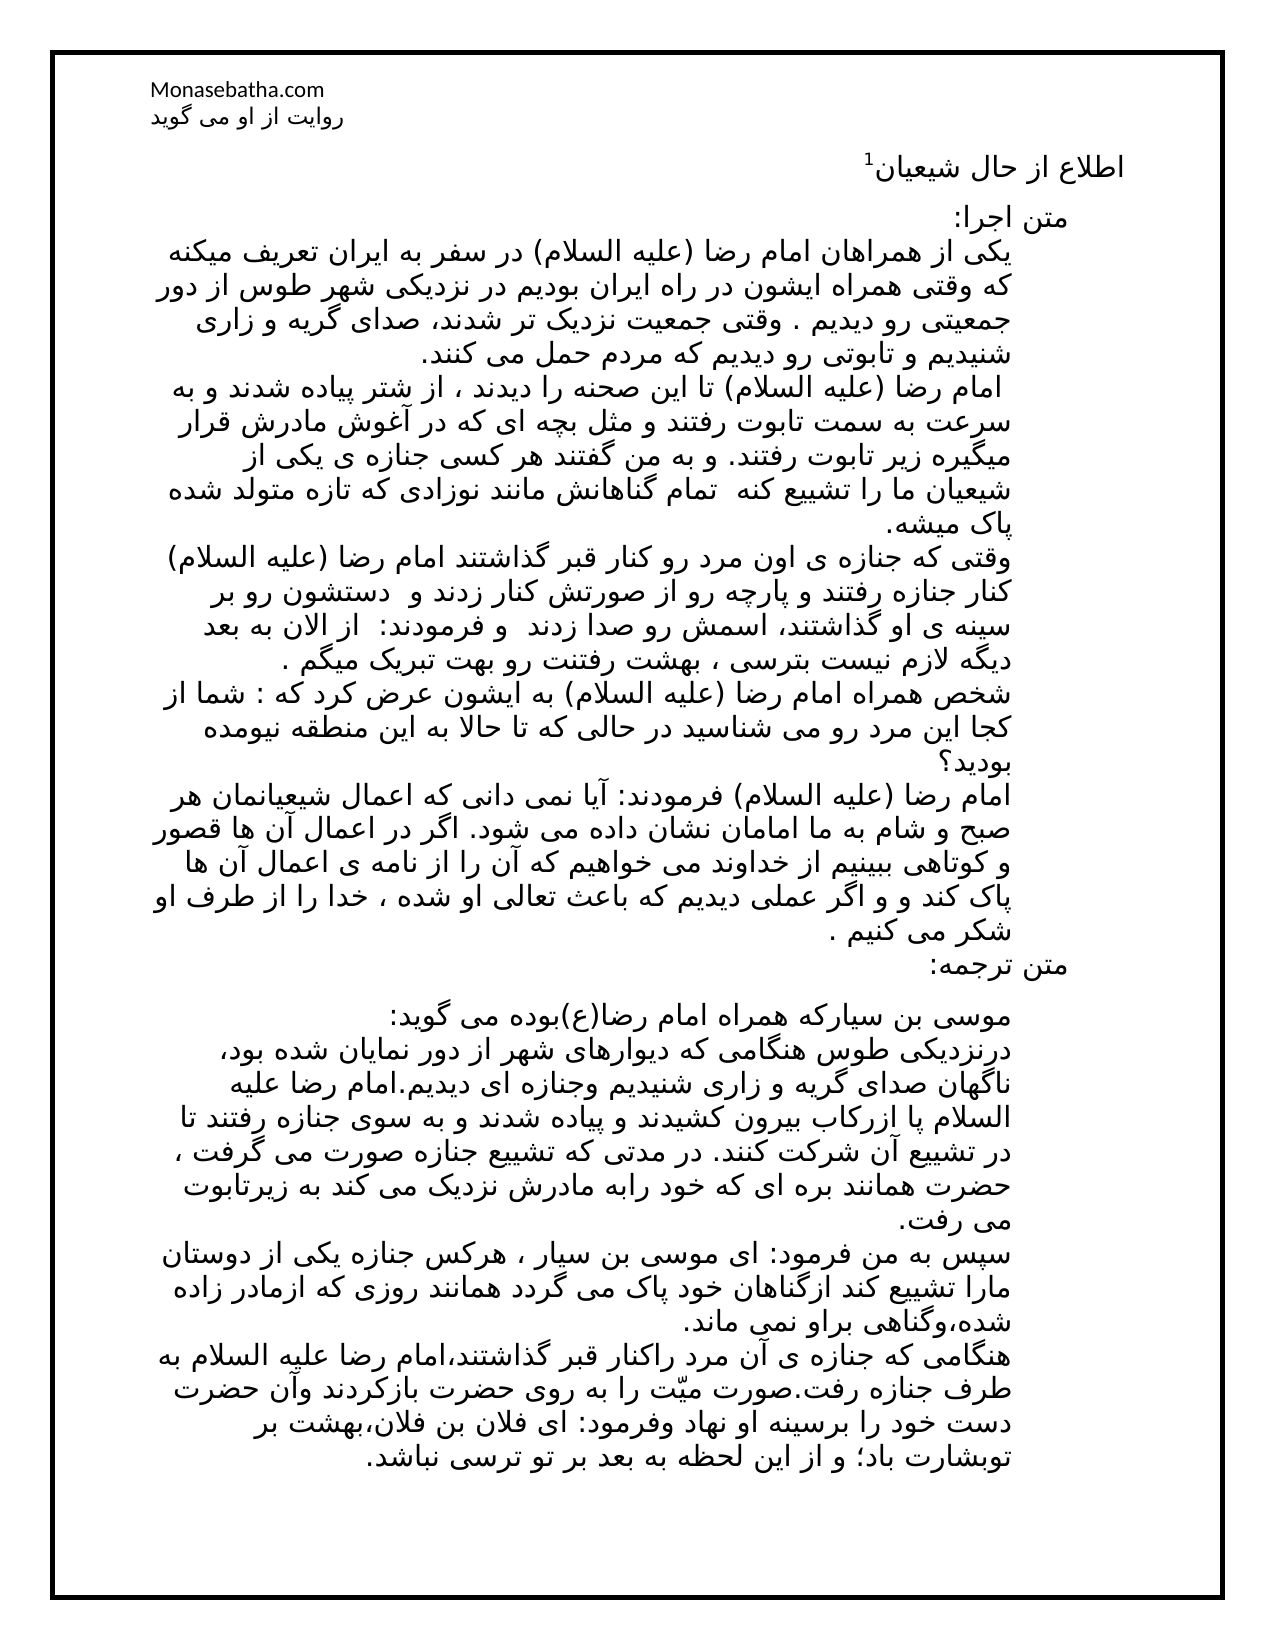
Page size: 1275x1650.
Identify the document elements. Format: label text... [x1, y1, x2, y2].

text متن ترجمه: [150, 948, 1069, 982]
text شخص همراه امام رضا (علیه السلام) به ایشون عرض کرد که : شما از کجا این مرد رو می شناسید در حالی که تا حالا به این منطقه نیومده بودید؟ [150, 676, 1012, 778]
text موسی بن سیارکه همراه امام رضا(ع)بوده می گوید: [150, 998, 1012, 1032]
text هنگامی که جنازه ی آن مرد راکنار قبر گذاشتند،امام رضا علیه السلام به طرف جنازه رفت.صورت میّت را به روی حضرت بازکردند وآن حضرت دست خود را برسینه او نهاد وفرمود: ای فلان بن فلان،بهشت بر توبشارت باد؛ و از این لحظه به بعد بر تو ترسی نباشد. [150, 1338, 1012, 1474]
text امام رضا (علیه السلام) فرمودند: آیا نمی دانی که اعمال شیعیانمان هر صبح و شام به ما امامان نشان داده می شود. اگر در اعمال آن ها قصور و کوتاهی ببینیم از خداوند می خواهیم که آن را از نامه ی اعمال آن ها پاک کند و و اگر عملی دیدیم که باعث تعالی او شده ، خدا را از طرف او شکر می کنیم . [150, 778, 1012, 948]
text سپس به من فرمود: ای موسی بن سیار ، هرکس جنازه یکی از دوستان مارا تشییع کند ازگناهان خود پاک می گردد همانند روزی که ازمادر زاده شده،وگناهی براو نمی ماند. [150, 1236, 1012, 1338]
text اطلاع از حال شیعیان1 [150, 150, 1125, 184]
text یکی از همراهان امام رضا (علیه السلام) در سفر به ایران تعریف میکنه که وقتی همراه ایشون در راه ایران بودیم در نزدیکی شهر طوس از دور جمعیتی رو دیدیم . وقتی جمعیت نزدیک تر شدند، صدای گریه و زاری شنیدیم و تابوتی رو دیدیم که مردم حمل می کنند. [150, 234, 1012, 370]
text امام رضا (علیه السلام) تا این صحنه را دیدند ، از شتر پیاده شدند و به سرعت به سمت تابوت رفتند و مثل بچه ای که در آغوش مادرش قرار میگیره زیر تابوت رفتند. و به من گفتند هر کسی جنازه ی یکی از شیعیان ما را تشییع کنه تمام گناهانش مانند نوزادی که تازه متولد شده پاک میشه. [150, 370, 1012, 540]
text وقتی که جنازه ی اون مرد رو کنار قبر گذاشتند امام رضا (علیه السلام) کنار جنازه رفتند و پارچه رو از صورتش کنار زدند و دستشون رو بر سینه ی او گذاشتند، اسمش رو صدا زدند و فرمودند: از الان به بعد دیگه لازم نیست بترسی ، بهشت رفتنت رو بهت تبریک میگم . [150, 540, 1012, 676]
text متن اجرا: [150, 201, 1069, 234]
text درنزدیکی طوس هنگامی که دیوارهای شهر از دور نمایان شده بود، ناگهان صدای گریه و زاری شنیدیم وجنازه ای دیدیم.امام رضا علیه السلام پا ازرکاب بیرون کشیدند و پیاده شدند و به سوی جنازه رفتند تا در تشییع آن شرکت کنند. در مدتی که تشییع جنازه صورت می گرفت ، حضرت همانند بره ای که خود رابه مادرش نزدیک می کند به زیرتابوت می رفت. [150, 1032, 1012, 1236]
